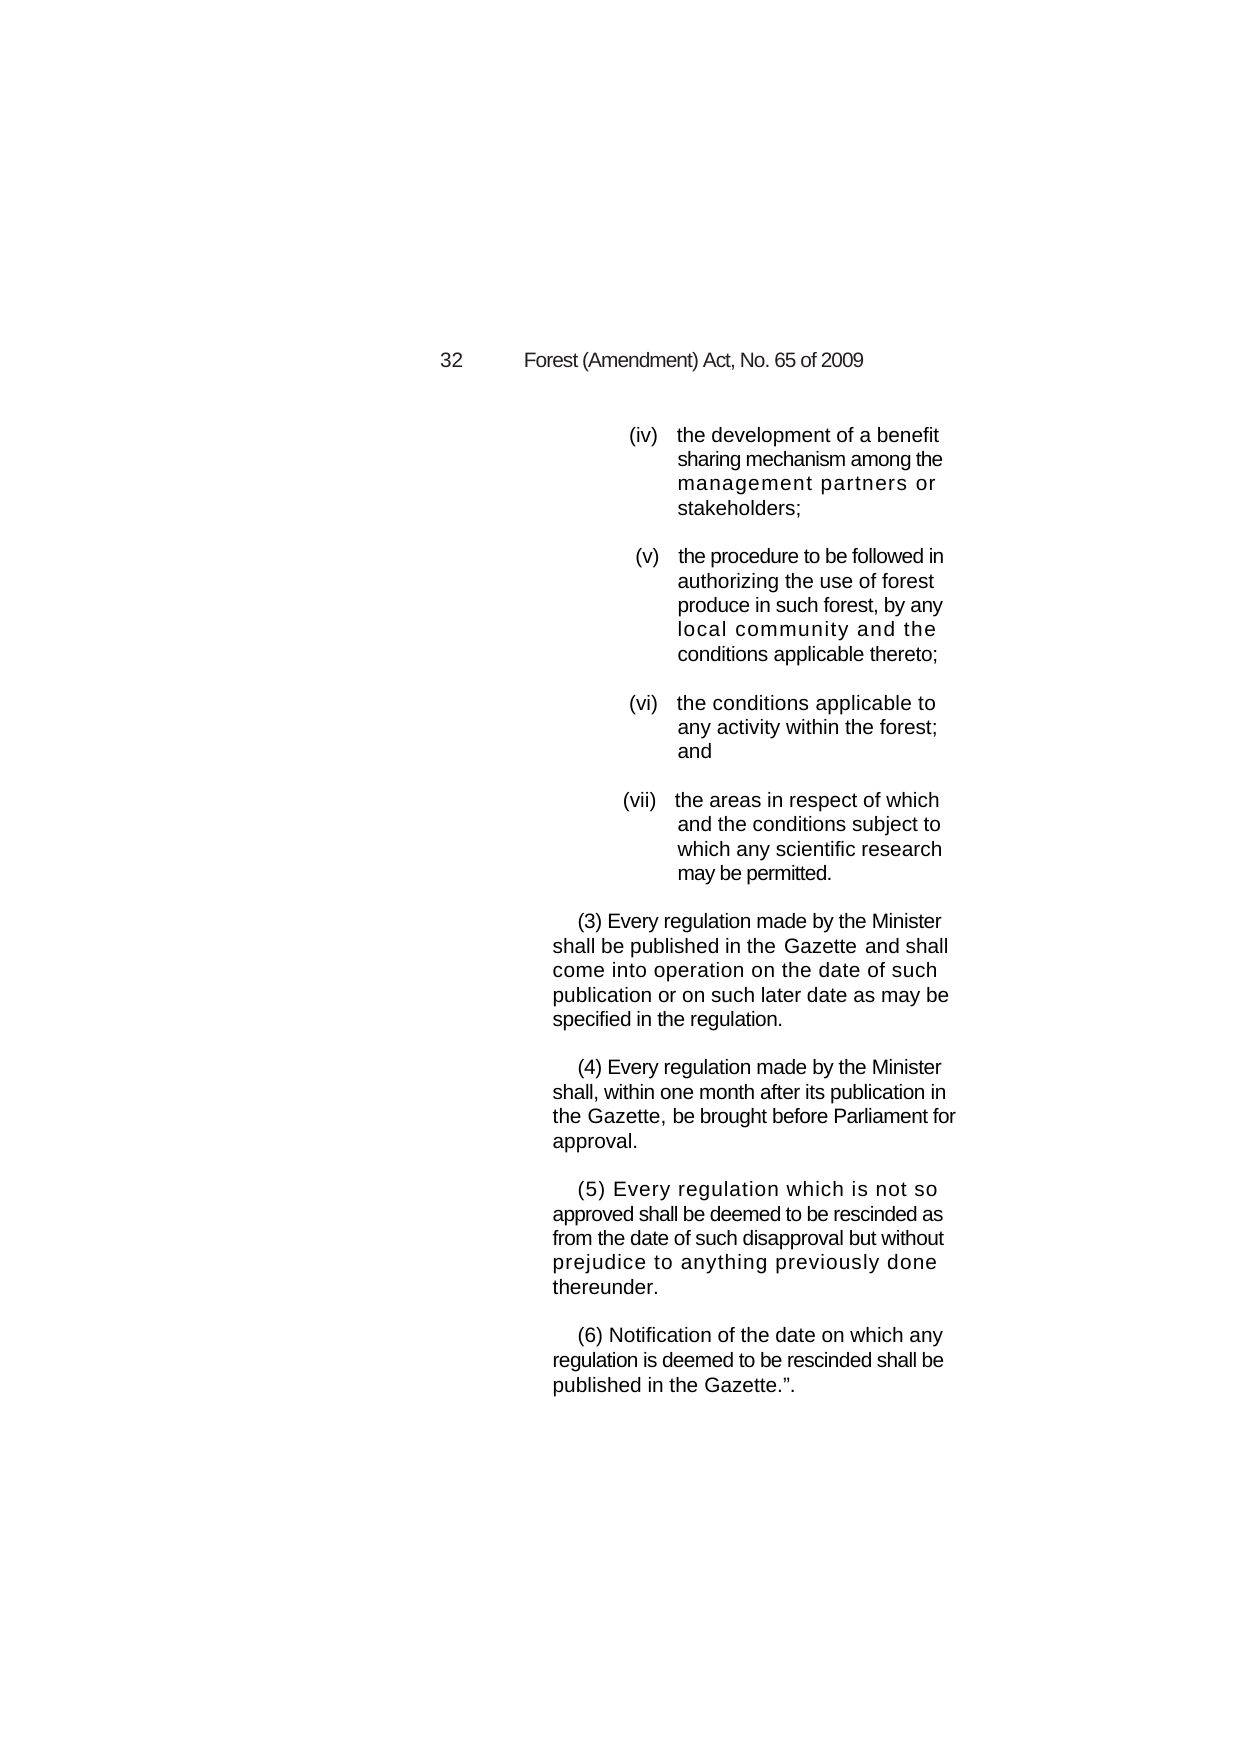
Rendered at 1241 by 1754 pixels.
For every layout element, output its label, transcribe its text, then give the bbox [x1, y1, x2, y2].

text stakeholders; [677, 496, 1240, 520]
text specified in the regulation. [552, 1007, 1240, 1031]
text approved shall be deemed to be rescinded as [552, 1202, 1240, 1226]
text prejudice to anything previously done [552, 1250, 1240, 1274]
text and the conditions subject to [677, 812, 1240, 836]
text shall be published in the Gazette and shall [552, 934, 1240, 958]
text approval. [552, 1128, 1240, 1153]
text regulation is deemed to be rescinded shall be [552, 1348, 1240, 1372]
text publication or on such later date as may be [552, 982, 1240, 1007]
text (6) Notification of the date on which any [577, 1323, 1240, 1348]
text come into operation on the date of such [552, 958, 1240, 982]
text any activity within the forest; [677, 715, 1240, 739]
text local community and the [677, 618, 1240, 642]
text (vii) the areas in respect of which [623, 787, 1240, 812]
text (v) the procedure to be followed in [635, 544, 1240, 569]
text authorizing the use of forest [677, 569, 1240, 593]
text the Gazette, be brought before Parliament for [552, 1104, 1240, 1128]
text (3) Every regulation made by the Minister [577, 909, 1240, 934]
text shall, within one month after its publication in [552, 1080, 1240, 1104]
text which any scientific research [677, 836, 1240, 861]
text management partners or [677, 472, 1240, 496]
text conditions applicable thereto; [677, 642, 1240, 666]
text (vi) the conditions applicable to [629, 690, 1240, 715]
text 32 Forest (Amendment) Act, No. 65 of 2009 [440, 347, 1240, 372]
text may be permitted. [677, 861, 1240, 885]
text (iv) the development of a benefit [629, 422, 1240, 447]
text from the date of such disapproval but without [552, 1226, 1240, 1250]
text (4) Every regulation made by the Minister [577, 1055, 1240, 1080]
text (5) Every regulation which is not so [577, 1177, 1240, 1202]
text produce in such forest, by any [677, 593, 1240, 618]
text and [677, 739, 1240, 764]
text published in the Gazette.”. [552, 1372, 1240, 1397]
text thereunder. [552, 1274, 1240, 1299]
text sharing mechanism among the [677, 447, 1240, 472]
